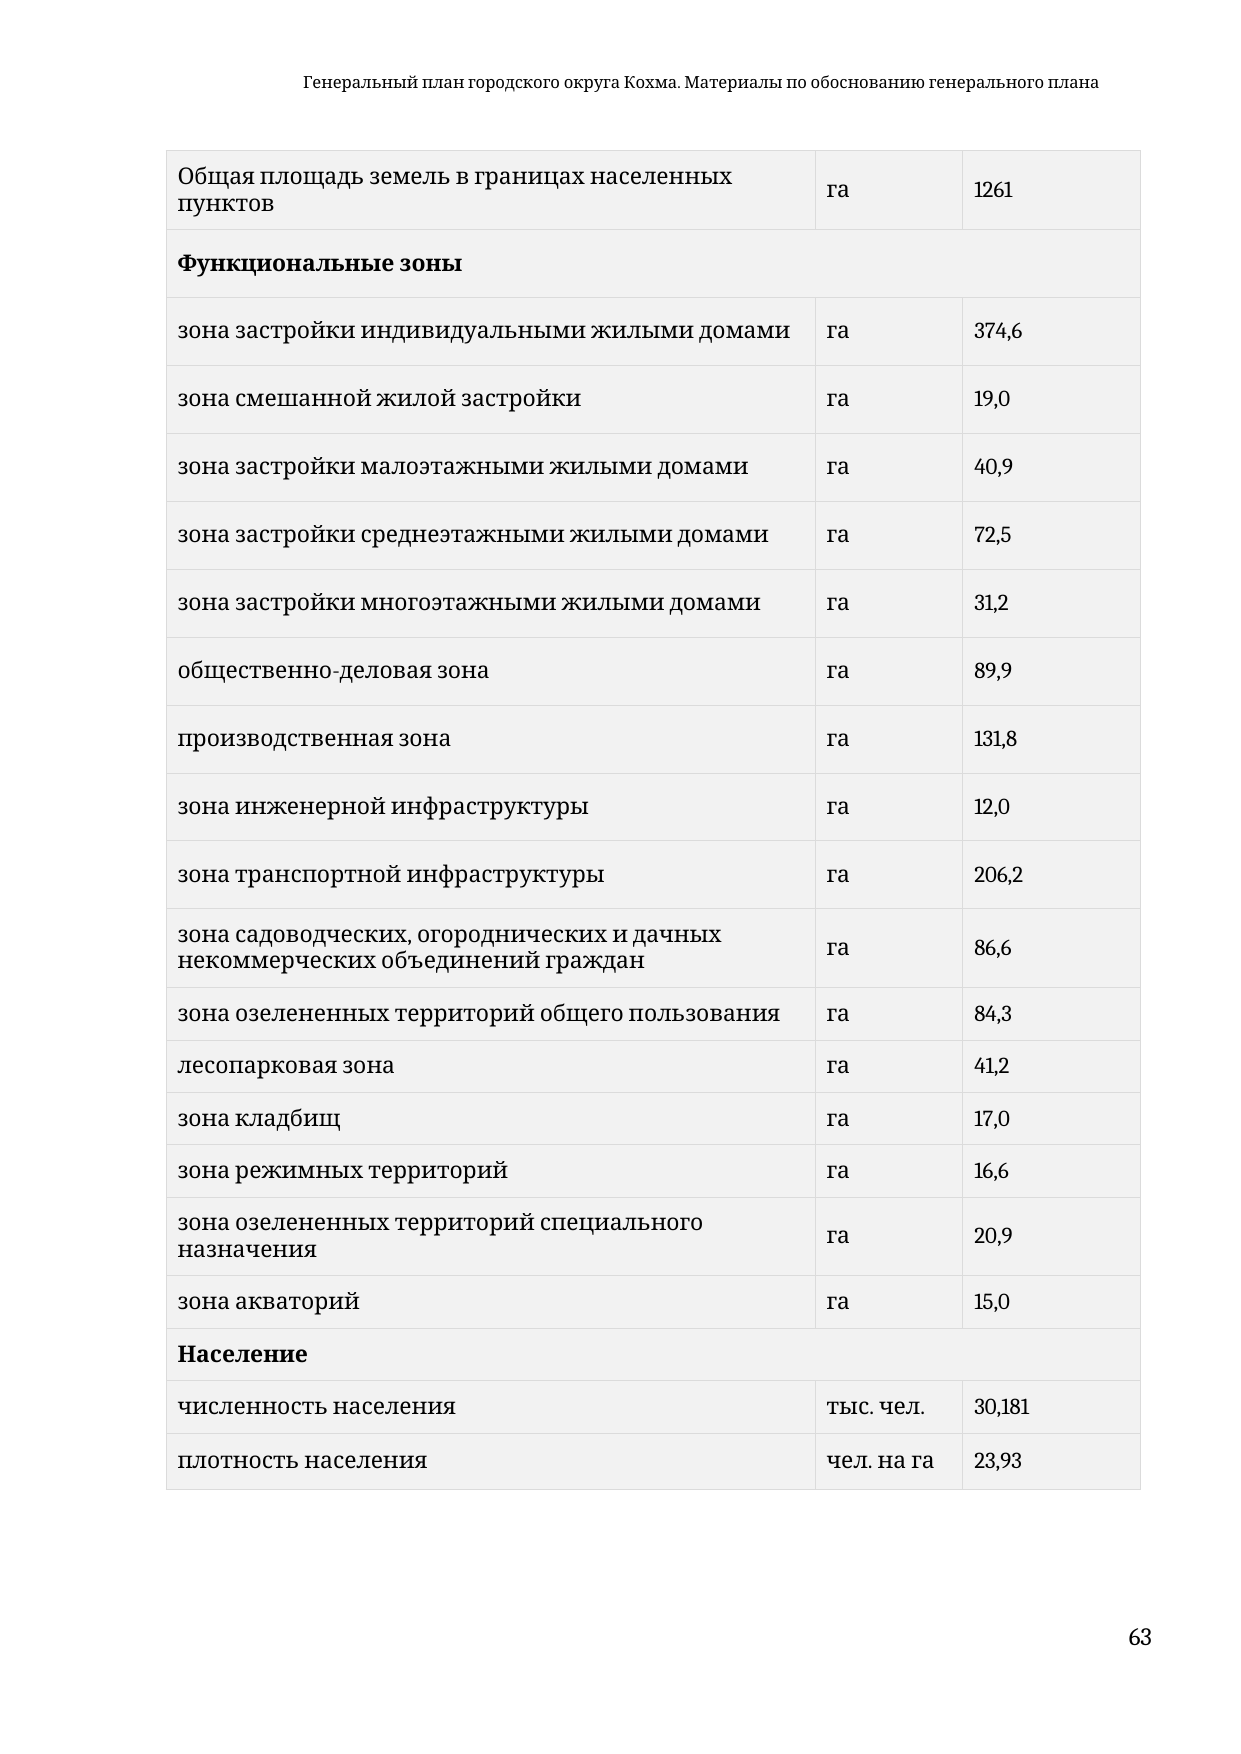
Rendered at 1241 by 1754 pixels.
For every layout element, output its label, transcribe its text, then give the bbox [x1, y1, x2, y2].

table_cell 131,8 [963, 706, 1140, 772]
table_cell Общая площадь земель в границах населенных пунктов [167, 151, 815, 229]
table_cell га [816, 638, 962, 704]
table_cell производственная зона [167, 706, 815, 772]
table_cell га [816, 298, 962, 365]
table_cell численность населения [167, 1381, 815, 1433]
table_cell 30,181 [963, 1381, 1140, 1433]
table_cell 31,2 [963, 570, 1140, 637]
table_cell 72,5 [963, 502, 1140, 569]
table_cell общественно-деловая зона [167, 638, 815, 704]
table_cell га [816, 502, 962, 569]
table_cell 374,6 [963, 298, 1140, 365]
table_cell зона инженерной инфраструктуры [167, 774, 815, 840]
table_cell га [816, 909, 962, 987]
table_cell 16,6 [963, 1145, 1140, 1197]
table_cell 206,2 [963, 841, 1140, 908]
table_cell га [816, 366, 962, 433]
table_cell плотность населения [167, 1434, 815, 1489]
table_cell зона озелененных территорий специального назначения [167, 1198, 815, 1275]
table_cell 40,9 [963, 434, 1140, 501]
table_cell га [816, 988, 962, 1039]
table_cell 86,6 [963, 909, 1140, 987]
table_cell зона застройки многоэтажными жилыми домами [167, 570, 815, 637]
table_cell лесопарковая зона [167, 1041, 815, 1092]
table_cell зона акваторий [167, 1276, 815, 1328]
table_cell 19,0 [963, 366, 1140, 433]
table_cell тыс. чел. [816, 1381, 962, 1433]
table_cell 89,9 [963, 638, 1140, 704]
table_cell 12,0 [963, 774, 1140, 840]
table_cell 41,2 [963, 1041, 1140, 1092]
table_cell 15,0 [963, 1276, 1140, 1328]
table_cell га [816, 774, 962, 840]
table_cell зона озелененных территорий общего пользования [167, 988, 815, 1039]
table_cell 84,3 [963, 988, 1140, 1039]
table_cell чел. на га [816, 1434, 962, 1489]
table_cell Функциональные зоны [167, 230, 1140, 297]
table_cell га [816, 706, 962, 772]
table_cell га [816, 1276, 962, 1328]
table_cell зона застройки малоэтажными жилыми домами [167, 434, 815, 501]
table_cell га [816, 1041, 962, 1092]
table_cell зона кладбищ [167, 1093, 815, 1144]
table_cell зона застройки среднеэтажными жилыми домами [167, 502, 815, 569]
table_cell зона садоводческих, огороднических и дачных некоммерческих объединений граждан [167, 909, 815, 987]
table_cell га [816, 1093, 962, 1144]
table_cell га [816, 570, 962, 637]
table_cell зона транспортной инфраструктуры [167, 841, 815, 908]
table_cell зона застройки индивидуальными жилыми домами [167, 298, 815, 365]
table_cell га [816, 151, 962, 229]
table_cell 1261 [963, 151, 1140, 229]
table_cell зона смешанной жилой застройки [167, 366, 815, 433]
table_cell 17,0 [963, 1093, 1140, 1144]
table_cell га [816, 841, 962, 908]
table_cell 20,9 [963, 1198, 1140, 1275]
table_cell га [816, 434, 962, 501]
table_cell га [816, 1198, 962, 1275]
table_cell 23,93 [963, 1434, 1140, 1489]
table_cell Население [167, 1329, 1140, 1380]
table_cell га [816, 1145, 962, 1197]
table_cell зона режимных территорий [167, 1145, 815, 1197]
